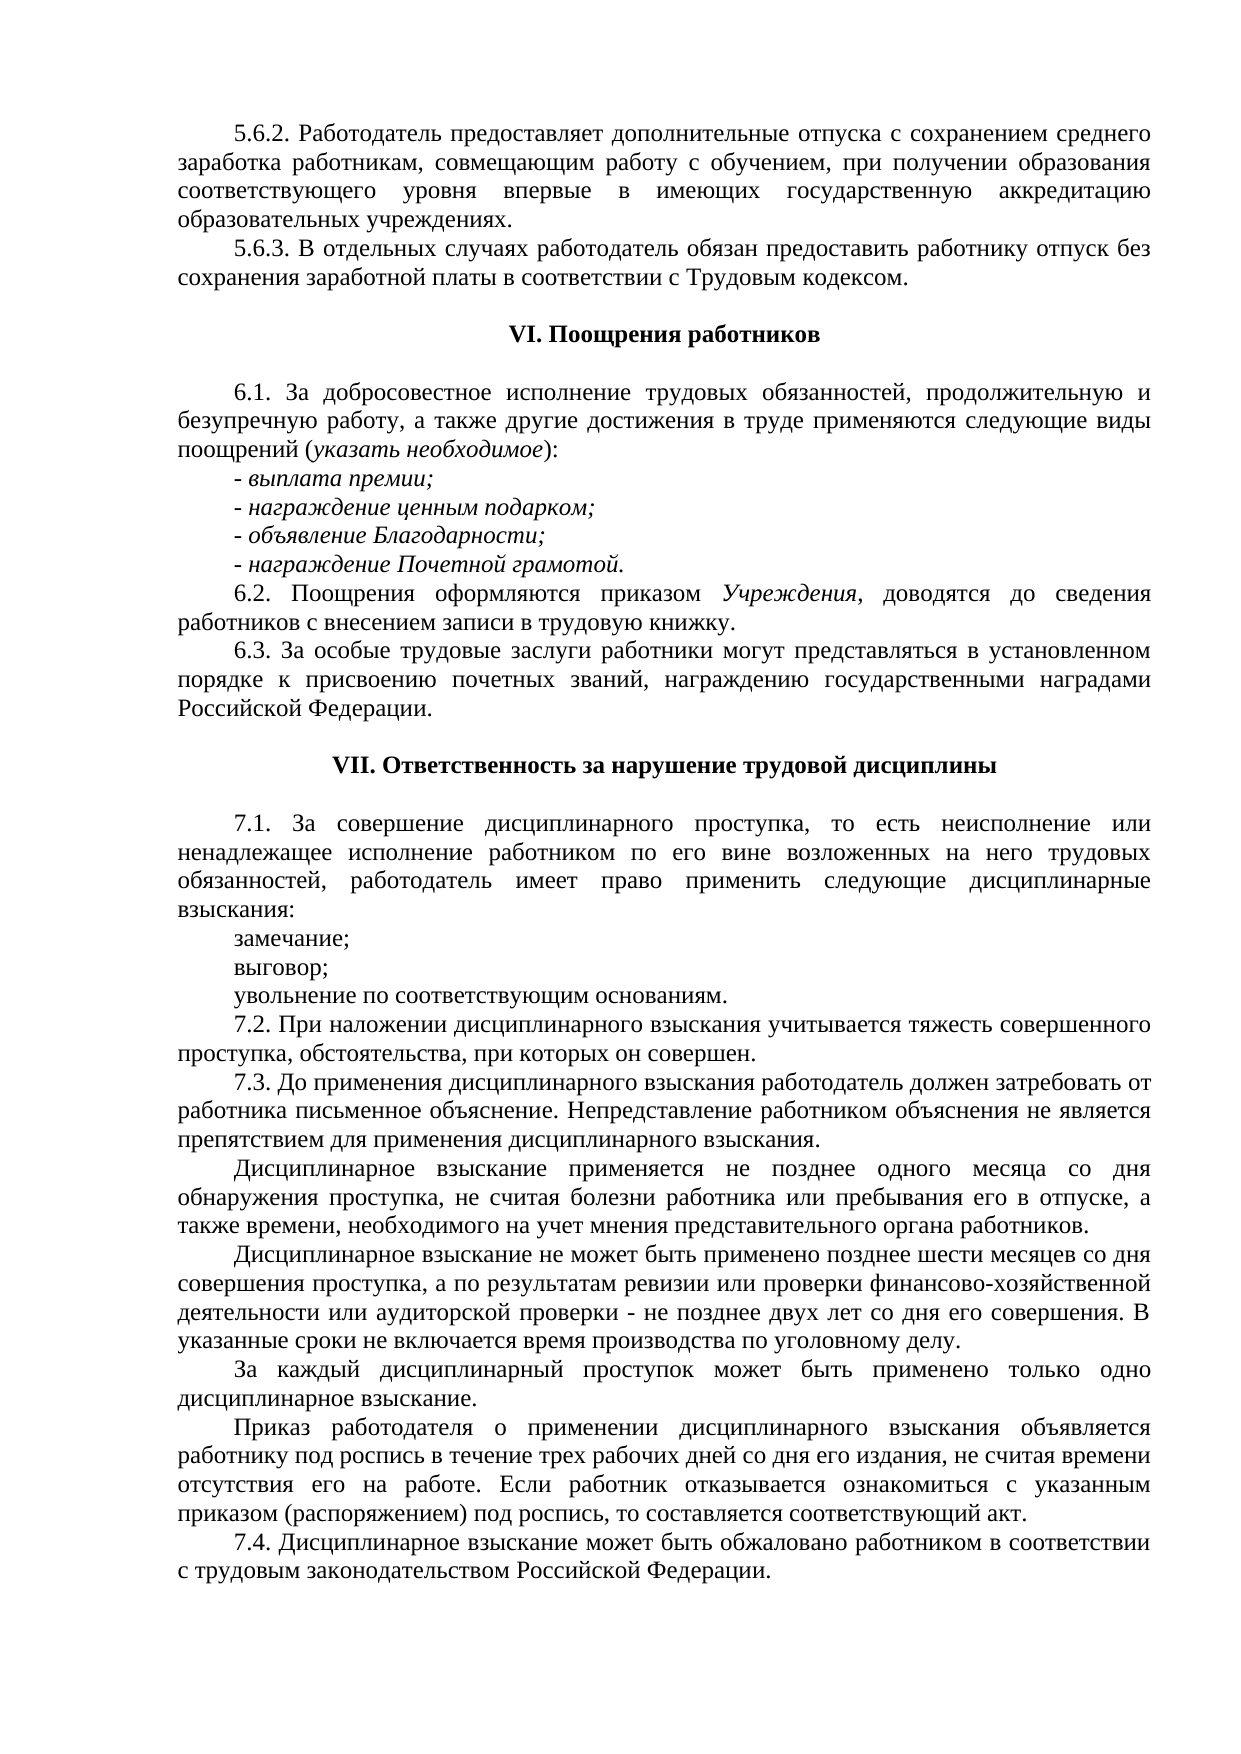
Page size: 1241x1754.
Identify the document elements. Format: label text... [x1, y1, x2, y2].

text 6.3. За особые трудовые заслуги работники могут представляться в установленном порядке к присвоению почетных званий, награждению государственными наградами Российской Федерации. [177, 636, 1152, 722]
text 6.1. За добросовестное исполнение трудовых обязанностей, продолжительную и безупречную работу, а также другие достижения в труде применяются следующие виды поощрений (указать необходимое): [177, 377, 1152, 463]
text За каждый дисциплинарный проступок может быть применено только одно дисциплинарное взыскание. [177, 1354, 1152, 1412]
text VII. Ответственность за нарушение трудовой дисциплины [177, 751, 1152, 779]
text Приказ работодателя о применении дисциплинарного взыскания объявляется работнику под роспись в течение трех рабочих дней со дня его издания, не считая времени отсутствия его на работе. Если работник отказывается ознакомиться с указанным приказом (распоряжением) под роспись, то составляется соответствующий акт. [177, 1412, 1152, 1527]
text 5.6.3. В отдельных случаях работодатель обязан предоставить работнику отпуск без сохранения заработной платы в соответствии с Трудовым кодексом. [177, 233, 1152, 291]
text - выплата премии; [177, 463, 1152, 492]
text 7.3. До применения дисциплинарного взыскания работодатель должен затребовать от работника письменное объяснение. Непредставление работником объяснения не является препятствием для применения дисциплинарного взыскания. [177, 1067, 1152, 1153]
text замечание; [177, 923, 1152, 952]
text выговор; [177, 952, 1152, 981]
text VI. Поощрения работников [177, 319, 1152, 348]
text - объявление Благодарности; [177, 521, 1152, 549]
text 5.6.2. Работодатель предоставляет дополнительные отпуска с сохранением среднего заработка работникам, совмещающим работу с обучением, при получении образования соответствующего уровня впервые в имеющих государственную аккредитацию образовательных учреждениях. [177, 118, 1152, 233]
text 6.2. Поощрения оформляются приказом Учреждения, доводятся до сведения работников с внесением записи в трудовую книжку. [177, 578, 1152, 636]
text - награждение ценным подарком; [177, 492, 1152, 521]
text увольнение по соответствующим основаниям. [177, 981, 1152, 1009]
text 7.4. Дисциплинарное взыскание может быть обжаловано работником в соответствии с трудовым законодательством Российской Федерации. [177, 1527, 1152, 1584]
text Дисциплинарное взыскание не может быть применено позднее шести месяцев со дня совершения проступка, а по результатам ревизии или проверки финансово-хозяйственной деятельности или аудиторской проверки - не позднее двух лет со дня его совершения. В указанные сроки не включается время производства по уголовному делу. [177, 1239, 1152, 1354]
text 7.2. При наложении дисциплинарного взыскания учитывается тяжесть совершенного проступка, обстоятельства, при которых он совершен. [177, 1009, 1152, 1067]
text Дисциплинарное взыскание применяется не позднее одного месяца со дня обнаружения проступка, не считая болезни работника или пребывания его в отпуске, а также времени, необходимого на учет мнения представительного органа работников. [177, 1153, 1152, 1239]
text - награждение Почетной грамотой. [177, 549, 1152, 578]
text 7.1. За совершение дисциплинарного проступка, то есть неисполнение или ненадлежащее исполнение работником по его вине возложенных на него трудовых обязанностей, работодатель имеет право применить следующие дисциплинарные взыскания: [177, 808, 1152, 923]
